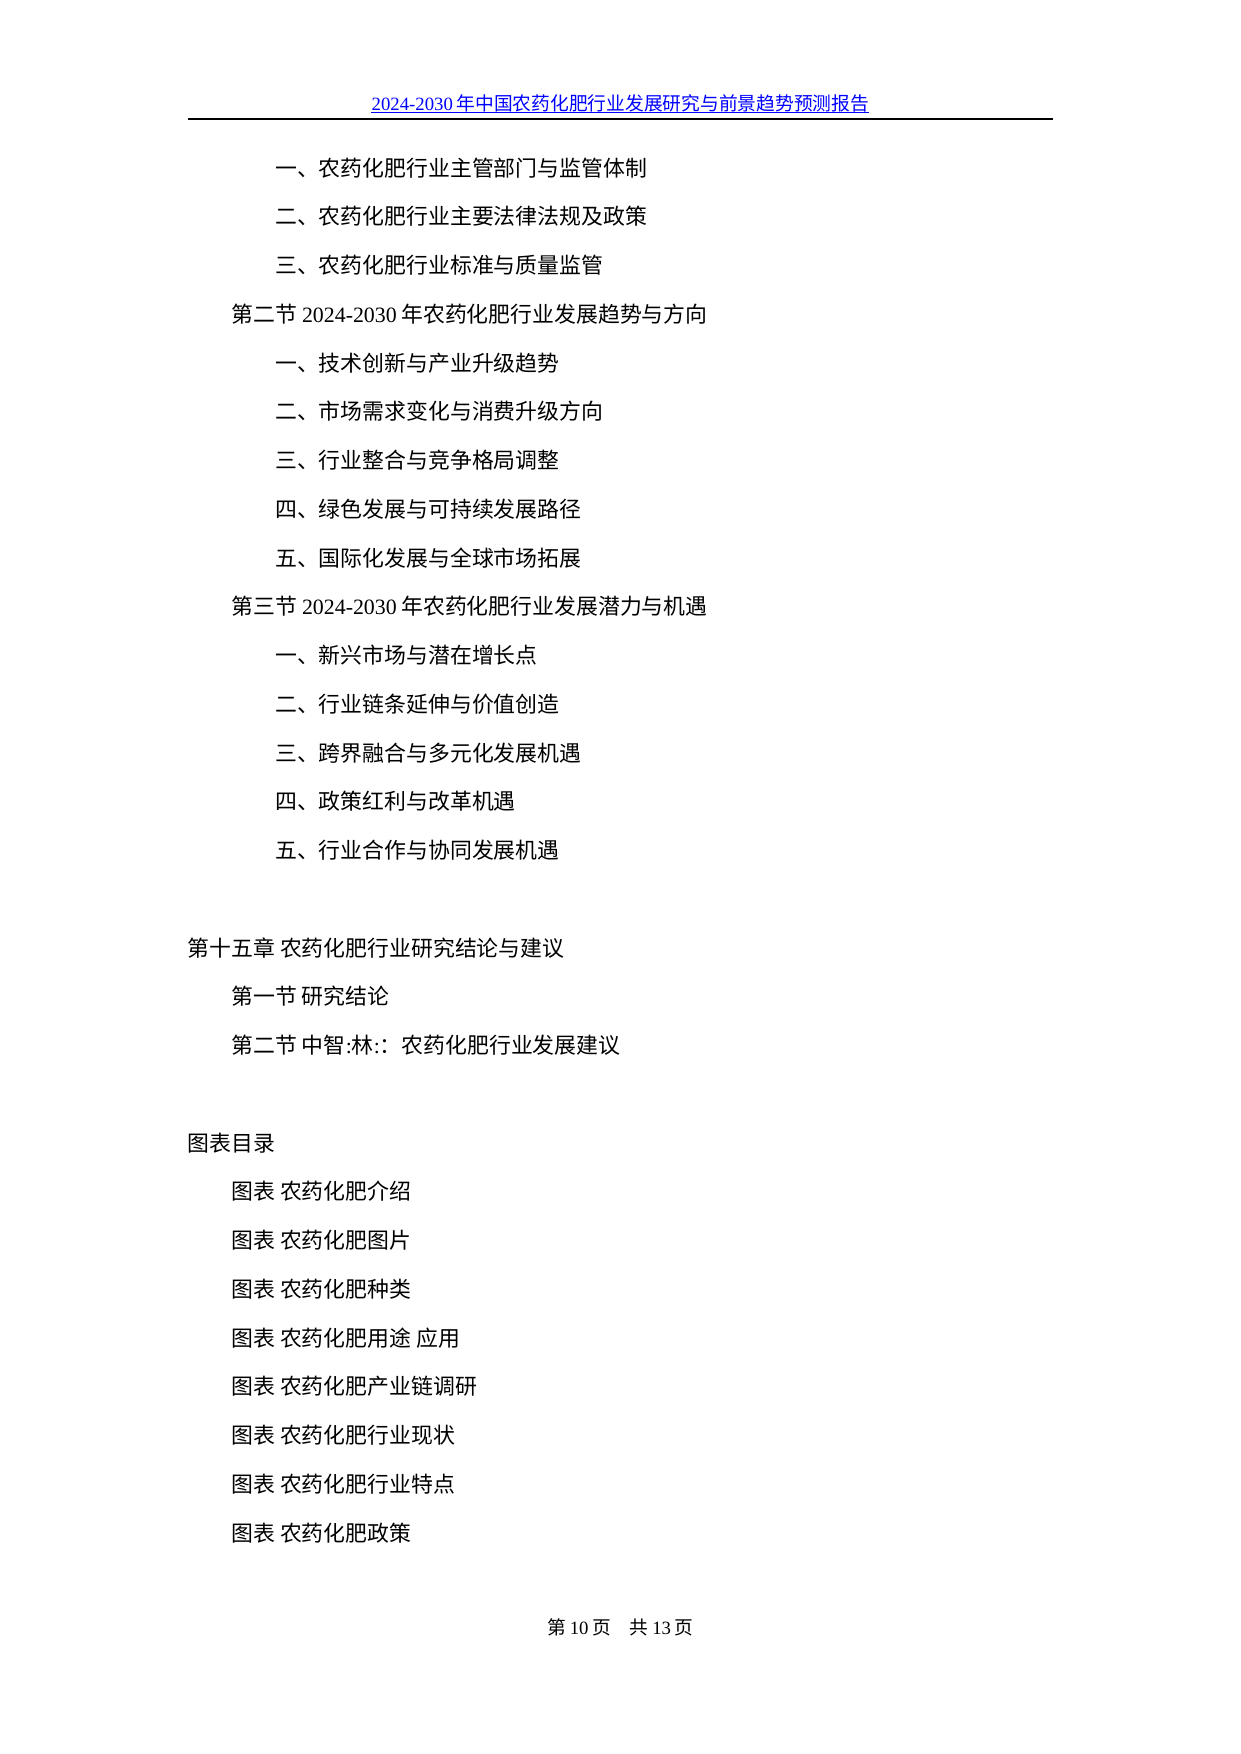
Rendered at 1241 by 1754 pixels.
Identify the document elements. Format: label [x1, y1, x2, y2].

text [187, 150, 1053, 1548]
